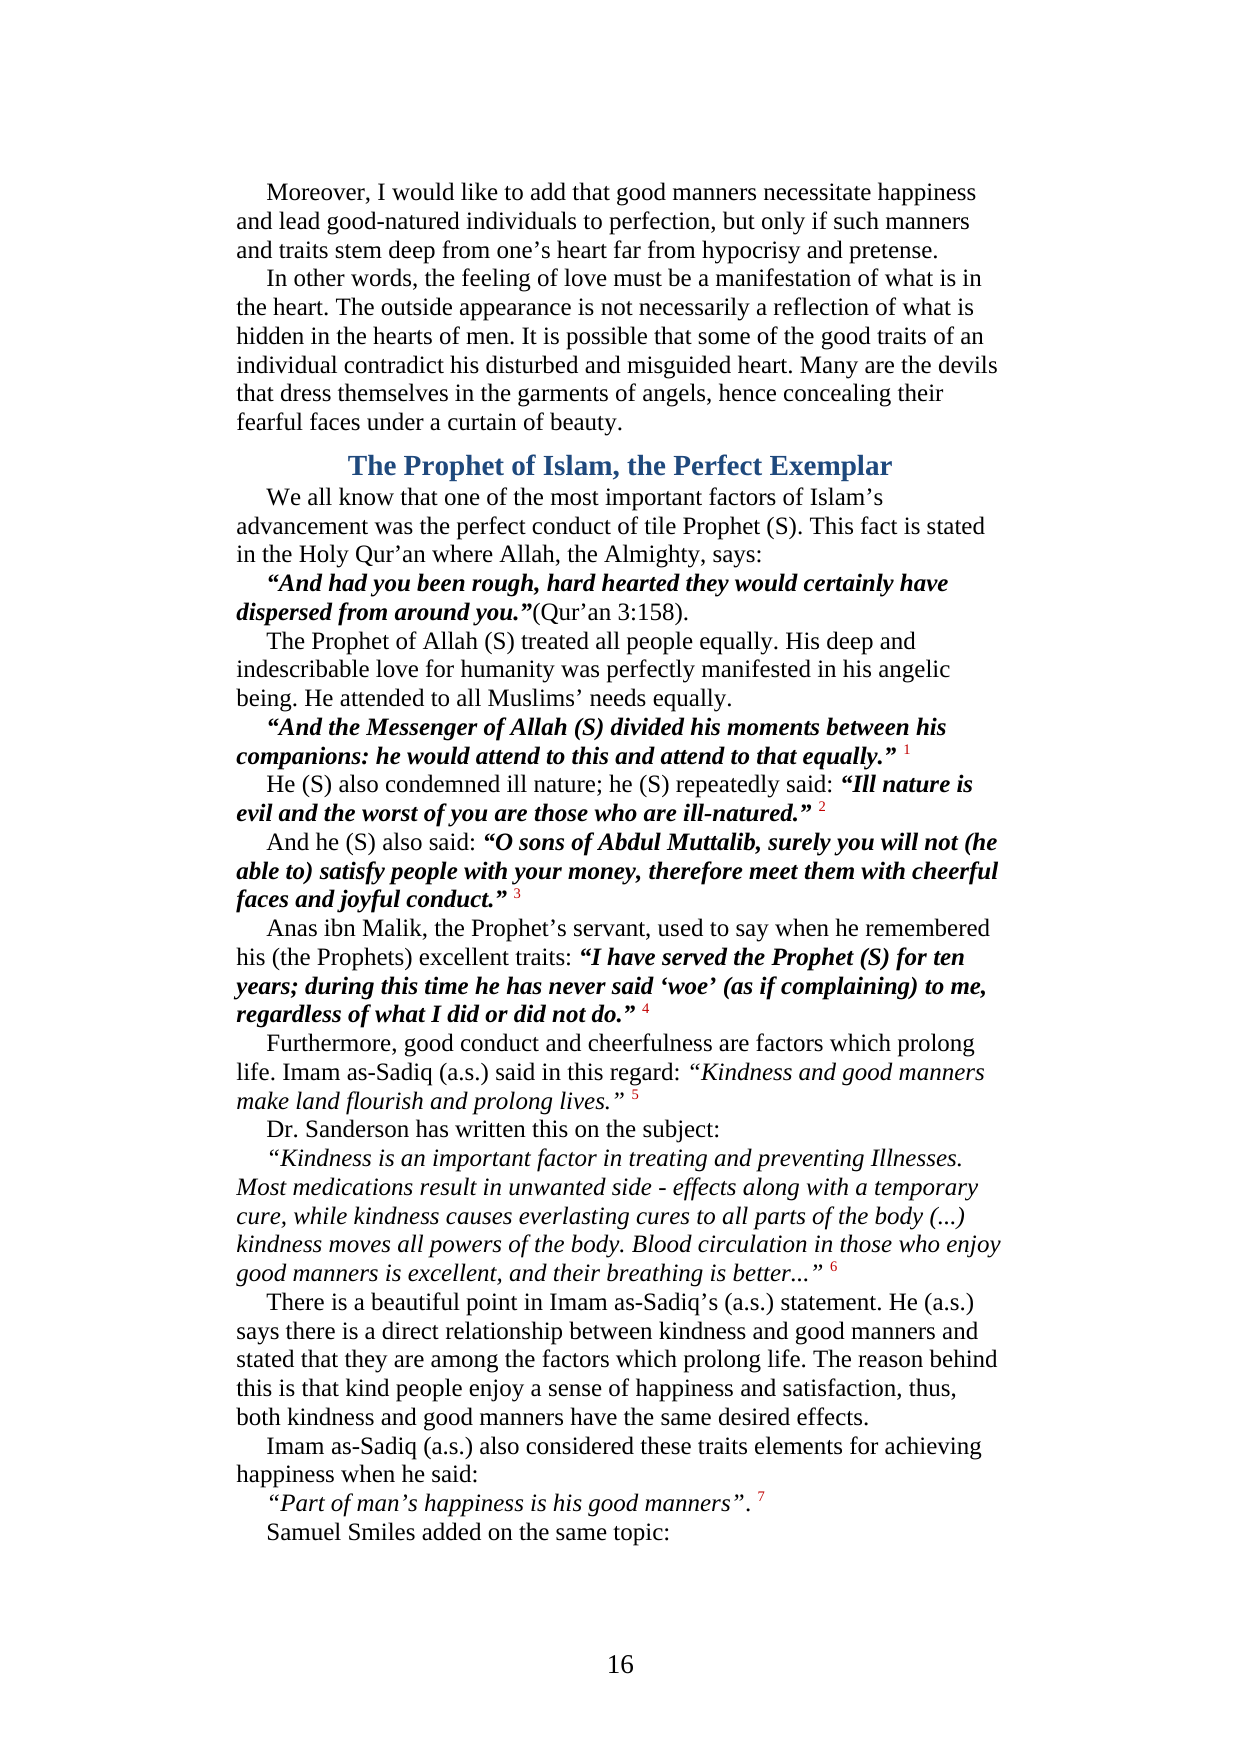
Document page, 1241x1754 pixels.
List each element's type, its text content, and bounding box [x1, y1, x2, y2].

text The Prophet of Allah (S) treated all people equally. His deep and indescribable love for humanity was perfectly manifested in his angelic being. He attended to all Muslims’ needs equally. [236, 626, 1004, 712]
text And he (S) also said: “O sons of Abdul Muttalib, surely you will not (he able to) satisfy people with your money, therefore meet them with cheerful faces and joyful conduct.” 3 [236, 827, 1004, 913]
text In other words, the feeling of love must be a manifestation of what is in the heart. The outside appearance is not necessarily a reflection of what is hidden in the hearts of men. It is possible that some of the good traits of an individual contradict his disturbed and misguided heart. Many are the devils that dress themselves in the garments of angels, hence concealing their fearful faces under a curtain of beauty. [236, 263, 1004, 436]
text Anas ibn Malik, the Prophet’s servant, used to say when he remembered his (the Prophets) excellent traits: “I have served the Prophet (S) for ten years; during this time he has never said ‘woe’ (as if complaining) to me, regardless of what I did or did not do.” 4 [236, 913, 1004, 1028]
text Samuel Smiles added on the same topic: [236, 1517, 1004, 1546]
text Imam as-Sadiq (a.s.) also considered these traits elements for achieving happiness when he said: [236, 1431, 1004, 1488]
text He (S) also condemned ill nature; he (S) repeatedly said: “Ill nature is evil and the worst of you are those who are ill-natured.” 2 [236, 769, 1004, 827]
text “Part of man’s happiness is his good manners”. 7 [236, 1488, 1004, 1517]
text Furthermore, good conduct and cheerfulness are factors which prolong life. Imam as-Sadiq (a.s.) said in this regard: “Kindness and good manners make land flourish and prolong lives.” 5 [236, 1028, 1004, 1114]
text “Kindness is an important factor in treating and preventing Illnesses. Most medications result in unwanted side - effects along with a temporary cure, while kindness causes everlasting cures to all parts of the body (...) kindness moves all powers of the body. Blood circulation in those who enjoy good manners is excellent, and their breathing is better...” 6 [236, 1143, 1004, 1287]
text “And had you been rough, hard hearted they would certainly have dispersed from around you.”(Qur’an 3:158). [236, 568, 1004, 626]
text We all know that one of the most important factors of Islam’s advancement was the perfect conduct of tile Prophet (S). This fact is stated in the Holy Qur’an where Allah, the Almighty, says: [236, 482, 1004, 568]
subtitle The Prophet of Islam, the Perfect Exemplar [236, 448, 1004, 482]
text “And the Messenger of Allah (S) divided his moments between his companions: he would attend to this and attend to that equally.” 1 [236, 712, 1004, 769]
text There is a beautiful point in Imam as-Sadiq’s (a.s.) statement. He (a.s.) says there is a direct relationship between kindness and good manners and stated that they are among the factors which prolong life. The reason behind this is that kind people enjoy a sense of happiness and satisfaction, thus, both kindness and good manners have the same desired effects. [236, 1287, 1004, 1431]
text Moreover, I would like to add that good manners necessitate happiness and lead good-natured individuals to perfection, but only if such manners and traits stem deep from one’s heart far from hypocrisy and pretense. [236, 177, 1004, 263]
text Dr. Sanderson has written this on the subject: [236, 1114, 1004, 1143]
